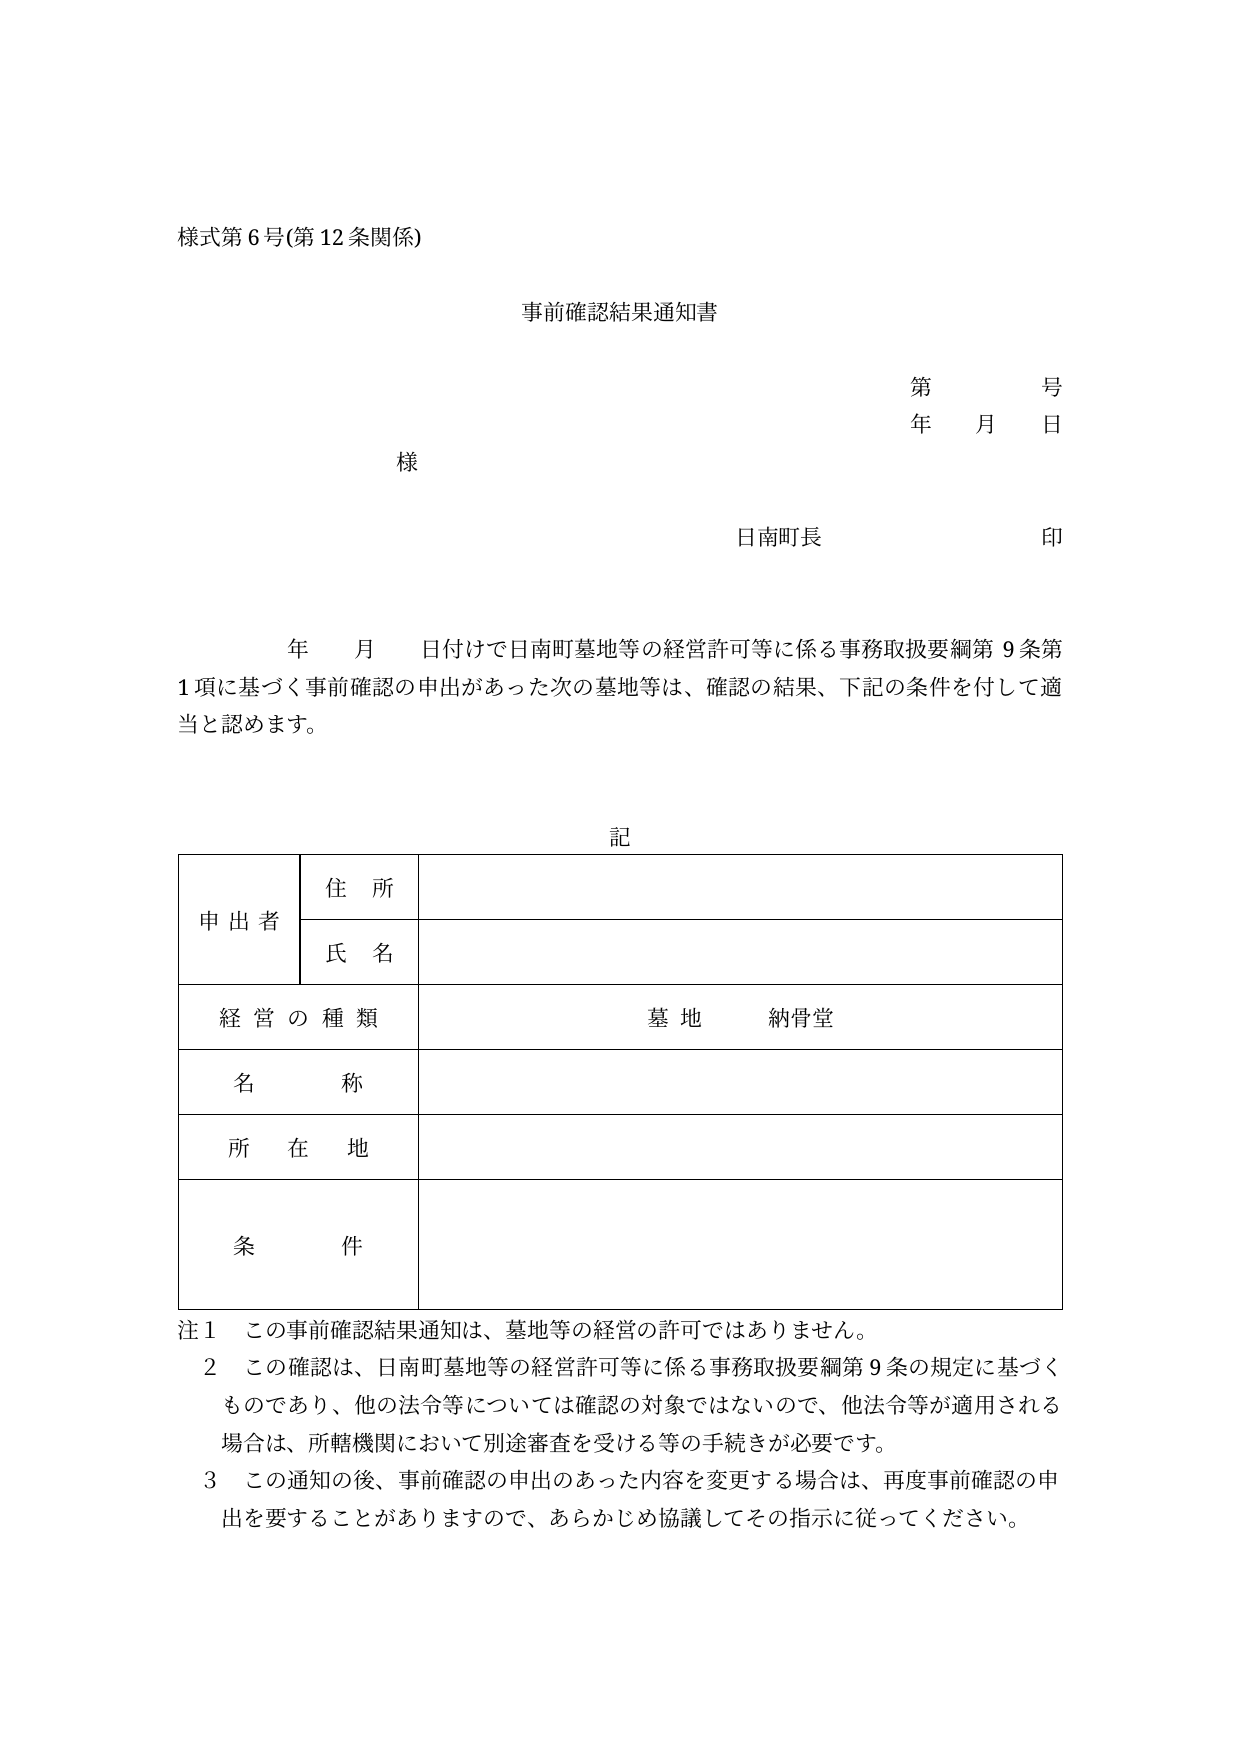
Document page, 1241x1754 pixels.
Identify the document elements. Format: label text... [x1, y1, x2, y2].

text 第 号 [177, 367, 1063, 404]
text ２ この確認は、日南町墓地等の経営許可等に係る事務取扱要綱第9条の規定に基づくものであり、他の法令等については確認の対象ではないので、他法令等が適用される場合は、所轄機関において別途審査を受ける等の手続きが必要です。 [199, 1348, 1063, 1460]
table_header [419, 855, 1062, 919]
table_header 住所 [301, 855, 418, 919]
text 日南町長 印 [177, 517, 1063, 554]
table_cell [419, 1180, 1062, 1309]
table_cell [419, 1115, 1062, 1179]
table_cell [419, 1050, 1062, 1114]
text 様 [177, 442, 1063, 479]
text 年 月 日 [177, 404, 1063, 442]
text 年 月 日付けで日南町墓地等の経営許可等に係る事務取扱要綱第9条第1項に基づく事前確認の申出があった次の墓地等は、確認の結果、下記の条件を付して適当と認めます。 [177, 629, 1063, 742]
table_cell 経営の種類 [179, 985, 418, 1049]
text 記 [177, 817, 1063, 854]
text ３ この通知の後、事前確認の申出のあった内容を変更する場合は、再度事前確認の申出を要することがありますので、あらかじめ協議してその指示に従ってください。 [199, 1460, 1063, 1535]
table_cell 条件 [179, 1180, 418, 1309]
table_cell 墓地 納骨堂 [419, 985, 1062, 1049]
table_cell 所在地 [179, 1115, 418, 1179]
table_header 申出者 [179, 855, 299, 984]
text 注１ この事前確認結果通知は、墓地等の経営の許可ではありません。 [177, 1310, 1063, 1348]
text 様式第6号(第12条関係) [177, 217, 1063, 254]
table_cell 氏名 [301, 920, 418, 984]
table_cell [419, 920, 1062, 984]
table_cell 名称 [179, 1050, 418, 1114]
text 事前確認結果通知書 [177, 292, 1063, 329]
